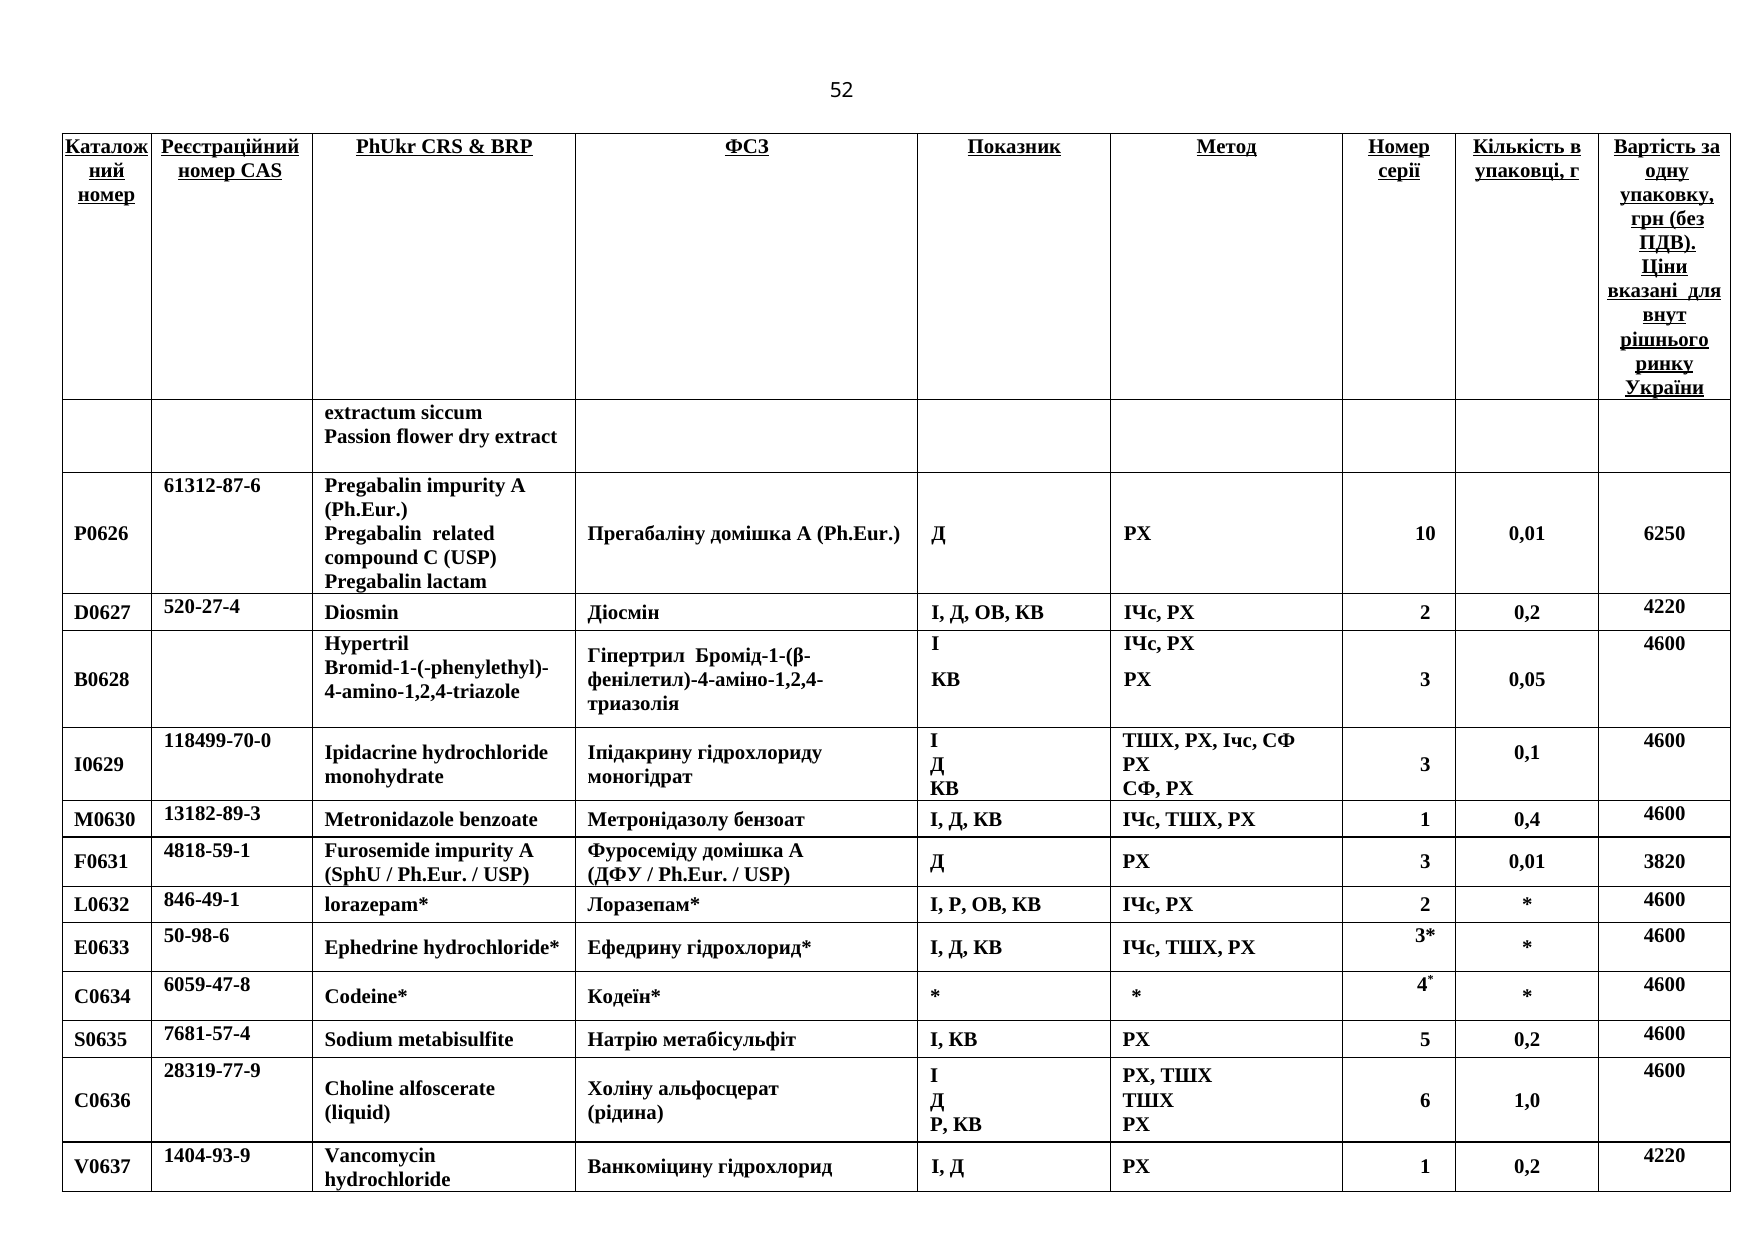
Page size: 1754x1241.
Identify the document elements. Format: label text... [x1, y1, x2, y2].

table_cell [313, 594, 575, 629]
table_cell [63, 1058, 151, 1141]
table_header Номер серії [1343, 134, 1455, 399]
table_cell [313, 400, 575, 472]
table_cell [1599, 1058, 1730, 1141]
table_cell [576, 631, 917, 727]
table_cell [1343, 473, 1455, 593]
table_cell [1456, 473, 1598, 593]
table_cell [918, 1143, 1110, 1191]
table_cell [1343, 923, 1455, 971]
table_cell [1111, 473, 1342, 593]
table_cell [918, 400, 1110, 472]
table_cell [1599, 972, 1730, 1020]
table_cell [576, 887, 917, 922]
table_header Каталожний номер [63, 134, 151, 399]
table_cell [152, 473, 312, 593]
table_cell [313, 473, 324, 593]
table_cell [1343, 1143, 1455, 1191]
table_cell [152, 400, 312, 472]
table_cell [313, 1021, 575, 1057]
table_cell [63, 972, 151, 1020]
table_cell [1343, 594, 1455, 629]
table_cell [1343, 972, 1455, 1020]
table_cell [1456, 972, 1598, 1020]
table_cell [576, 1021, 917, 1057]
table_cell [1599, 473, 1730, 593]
table_header Показник [918, 134, 1110, 399]
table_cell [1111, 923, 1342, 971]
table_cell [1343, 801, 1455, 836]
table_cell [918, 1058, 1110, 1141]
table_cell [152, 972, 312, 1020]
table_header Вартість за одну упаковку, грн (без ПДВ). Ціни вказані для внутрішнього ринку України [1599, 134, 1730, 399]
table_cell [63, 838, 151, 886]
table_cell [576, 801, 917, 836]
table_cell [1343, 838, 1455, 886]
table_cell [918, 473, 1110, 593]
table_header ФСЗ [576, 134, 917, 399]
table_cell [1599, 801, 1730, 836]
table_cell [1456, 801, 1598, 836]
table_header Реєстраційний номер CAS [152, 134, 312, 399]
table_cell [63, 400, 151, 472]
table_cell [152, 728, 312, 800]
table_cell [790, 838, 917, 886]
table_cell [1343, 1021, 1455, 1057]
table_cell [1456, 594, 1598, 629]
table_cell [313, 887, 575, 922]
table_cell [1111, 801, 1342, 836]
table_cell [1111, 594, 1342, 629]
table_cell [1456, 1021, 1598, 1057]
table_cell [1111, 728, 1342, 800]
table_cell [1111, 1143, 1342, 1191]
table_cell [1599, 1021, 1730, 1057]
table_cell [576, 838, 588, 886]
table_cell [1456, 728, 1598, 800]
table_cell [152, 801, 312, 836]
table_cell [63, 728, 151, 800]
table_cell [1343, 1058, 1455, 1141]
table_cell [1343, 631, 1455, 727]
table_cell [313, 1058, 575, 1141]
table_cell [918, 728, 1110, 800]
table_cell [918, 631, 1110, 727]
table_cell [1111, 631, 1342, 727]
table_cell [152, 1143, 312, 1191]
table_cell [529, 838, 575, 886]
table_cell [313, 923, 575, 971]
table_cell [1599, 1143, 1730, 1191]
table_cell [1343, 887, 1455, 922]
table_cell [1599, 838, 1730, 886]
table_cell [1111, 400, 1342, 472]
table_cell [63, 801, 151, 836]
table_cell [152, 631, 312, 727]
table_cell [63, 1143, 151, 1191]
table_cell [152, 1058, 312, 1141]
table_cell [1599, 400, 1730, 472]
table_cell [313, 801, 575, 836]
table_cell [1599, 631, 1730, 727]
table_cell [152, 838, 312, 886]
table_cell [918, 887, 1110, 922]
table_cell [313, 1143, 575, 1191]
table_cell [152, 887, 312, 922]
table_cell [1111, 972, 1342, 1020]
table_header PhUkr CRS & BRP [313, 134, 575, 399]
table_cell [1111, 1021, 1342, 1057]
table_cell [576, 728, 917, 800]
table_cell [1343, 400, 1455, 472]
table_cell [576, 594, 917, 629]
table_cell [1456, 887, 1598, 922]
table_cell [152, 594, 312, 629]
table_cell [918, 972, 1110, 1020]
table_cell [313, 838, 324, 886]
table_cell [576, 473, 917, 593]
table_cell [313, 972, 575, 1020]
table_header Метод [1111, 134, 1342, 399]
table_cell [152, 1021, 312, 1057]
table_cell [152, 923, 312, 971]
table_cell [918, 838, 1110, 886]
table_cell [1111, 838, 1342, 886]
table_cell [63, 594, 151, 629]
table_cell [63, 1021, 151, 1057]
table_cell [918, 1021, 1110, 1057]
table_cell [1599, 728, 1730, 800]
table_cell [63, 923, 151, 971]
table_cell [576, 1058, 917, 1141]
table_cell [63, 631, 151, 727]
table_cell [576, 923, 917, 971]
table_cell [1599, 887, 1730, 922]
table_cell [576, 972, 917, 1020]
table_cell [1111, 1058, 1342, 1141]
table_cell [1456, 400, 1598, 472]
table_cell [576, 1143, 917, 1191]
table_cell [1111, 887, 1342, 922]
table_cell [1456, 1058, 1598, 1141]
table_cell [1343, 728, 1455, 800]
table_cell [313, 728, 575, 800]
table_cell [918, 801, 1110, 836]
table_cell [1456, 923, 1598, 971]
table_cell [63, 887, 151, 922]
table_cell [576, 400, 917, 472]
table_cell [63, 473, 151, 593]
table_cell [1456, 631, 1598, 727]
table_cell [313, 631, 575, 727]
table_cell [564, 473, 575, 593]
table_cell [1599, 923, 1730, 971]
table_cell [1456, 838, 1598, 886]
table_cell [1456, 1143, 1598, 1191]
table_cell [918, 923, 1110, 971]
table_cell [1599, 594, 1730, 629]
table_header Кількість в упаковці, г [1456, 134, 1598, 399]
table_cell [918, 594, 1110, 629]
